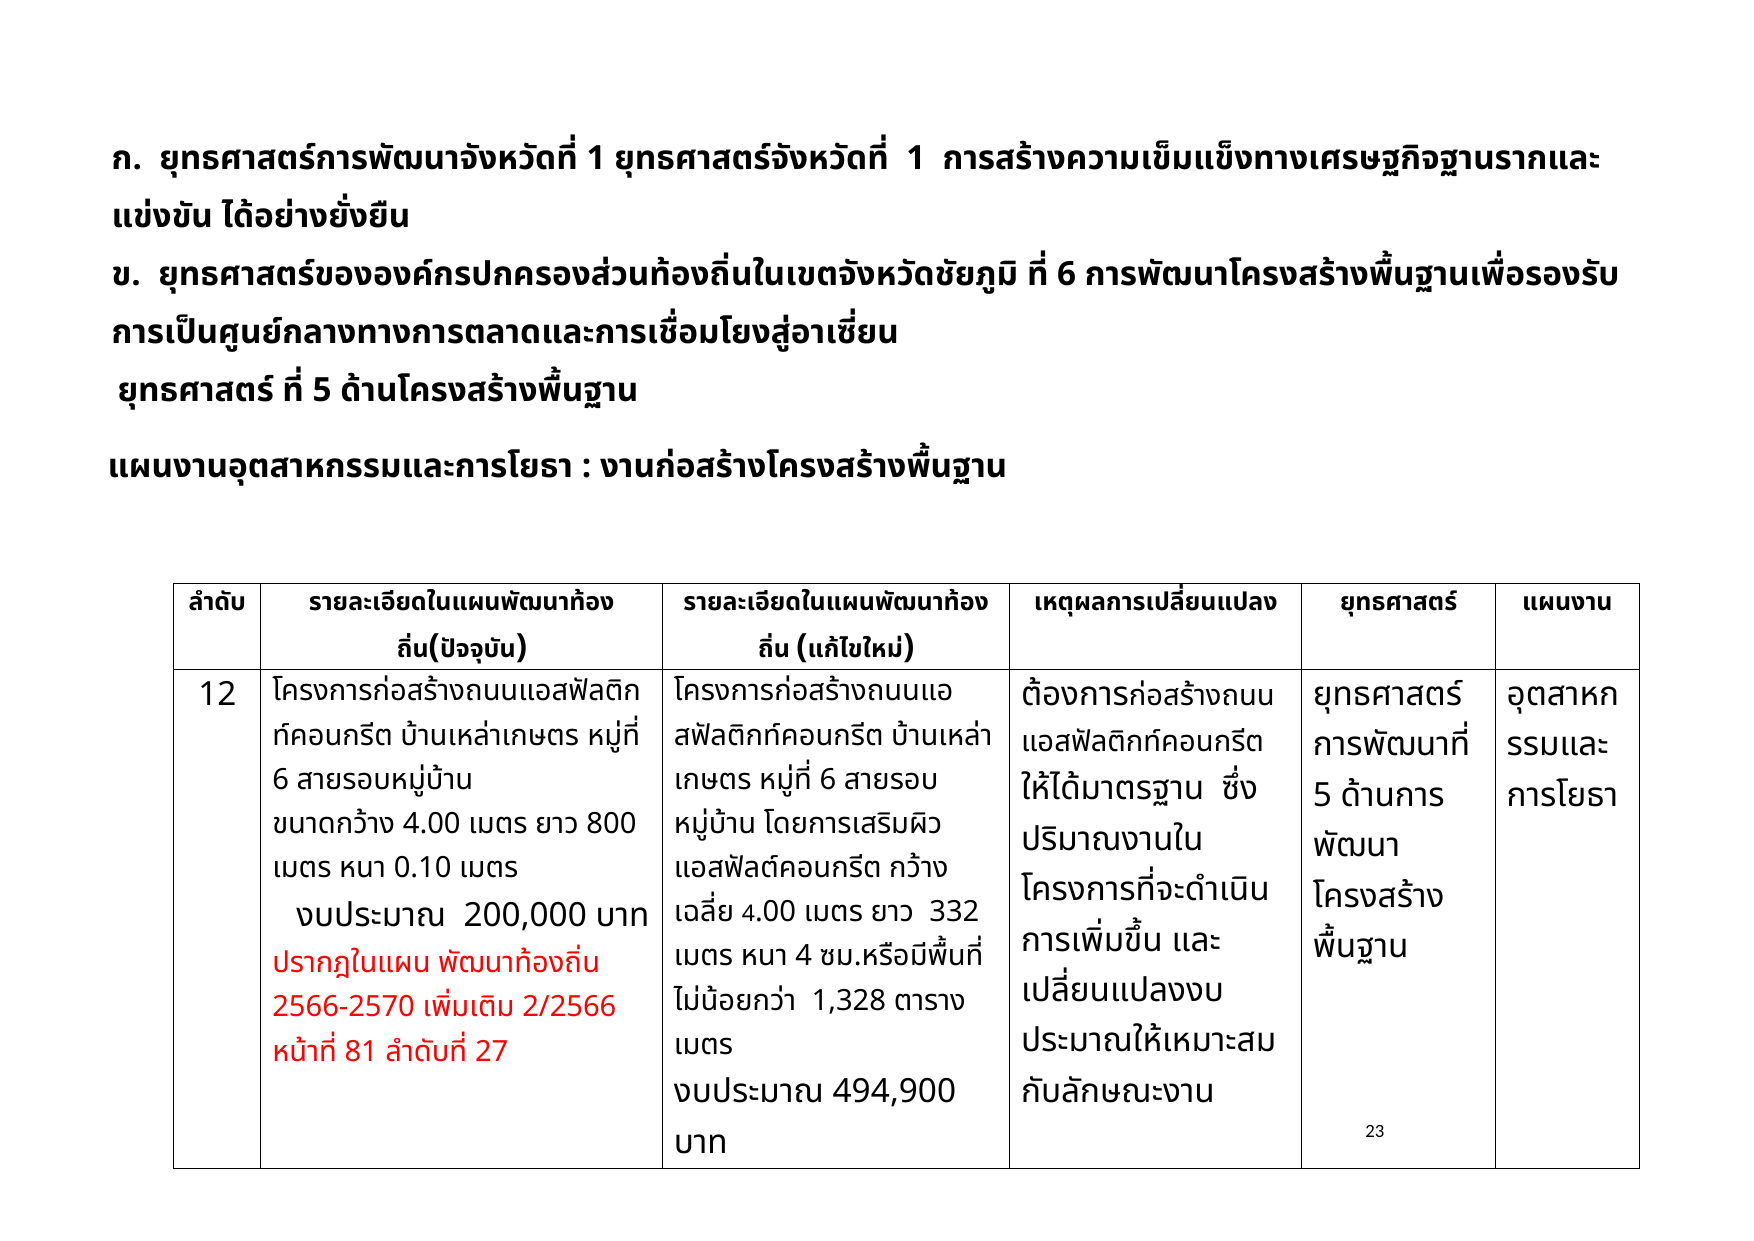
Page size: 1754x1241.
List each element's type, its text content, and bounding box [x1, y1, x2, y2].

table_cell ยุทธศาสตร์การพัฒนาที่ 5 ด้านการพัฒนาโครงสร้างพื้นฐาน [1302, 670, 1495, 1168]
list ก. ยุทธศาสตร์การพัฒนาจังหวัดที่ 1 ยุทธศาสตร์จังหวัดที่ 1 การสร้างความเข็มแข็งทางเศรษฐกิจฐานรากและแข่งขัน ได้อย่างยั่งยืน [111, 134, 1665, 242]
table_header แผนงาน [1496, 584, 1639, 669]
text แผนงานอุตสาหกรรมและการโยธา : งานก่อสร้างโครงสร้างพื้นฐาน [74, 442, 1665, 493]
table_cell โครงการก่อสร้างถนนแอสฟัลติกท์คอนกรีต บ้านเหล่าเกษตร หมู่ที่ 6 สายรอบหมู่บ้าน ขนาดกว้าง 4.00 เมตร ยาว 800 เมตร หนา 0.10 เมตร งบประมาณ 200,000 บาท ปรากฎในแผน พัฒนาท้องถิ่น 2566-2570 เพิ่มเติม 2/2566 หน้าที่ 81 ลำดับที่ 27 [261, 670, 662, 1168]
table_header ยุทธศาสตร์ [1302, 584, 1495, 669]
table_cell อุตสาหกรรมและการโยธา [1496, 670, 1639, 1168]
table_cell 12 [174, 670, 260, 1168]
table_header รายละเอียดในแผนพัฒนาท้องถิ่น(ปัจจุบัน) [261, 584, 662, 669]
table_cell ต้องการก่อสร้างถนนแอสฟัลติกท์คอนกรีตให้ได้มาตรฐาน ซึ่งปริมาณงานในโครงการที่จะดำเนินการเพิ่มขึ้น และเปลี่ยนแปลงงบประมาณให้เหมาะสมกับลักษณะงาน [1010, 670, 1301, 1168]
table_cell โครงการก่อสร้างถนนแอสฟัลติกท์คอนกรีต บ้านเหล่าเกษตร หมู่ที่ 6 สายรอบหมู่บ้าน โดยการเสริมผิวแอสฟัลต์คอนกรีต กว้างเฉลี่ย 4.00 เมตร ยาว 332 เมตร หนา 4 ซม.หรือมีพื้นที่ไม่น้อยกว่า 1,328 ตารางเมตร งบประมาณ 494,900 บาท [663, 670, 1009, 1168]
table_header ลำดับ [174, 584, 260, 669]
text ยุทธศาสตร์ ที่ 5 ด้านโครงสร้างพื้นฐาน [74, 366, 1665, 417]
table_header เหตุผลการเปลี่ยนแปลง [1010, 584, 1301, 669]
table_header รายละเอียดในแผนพัฒนาท้องถิ่น (แก้ไขใหม่) [663, 584, 1009, 669]
list ข. ยุทธศาสตร์ขององค์กรปกครองส่วนท้องถิ่นในเขตจังหวัดชัยภูมิ ที่ 6 การพัฒนาโครงสร้างพื้นฐานเพื่อรองรับการเป็นศูนย์กลางทางการตลาดและการเชื่อมโยงสู่อาเซี่ยน [111, 250, 1665, 358]
